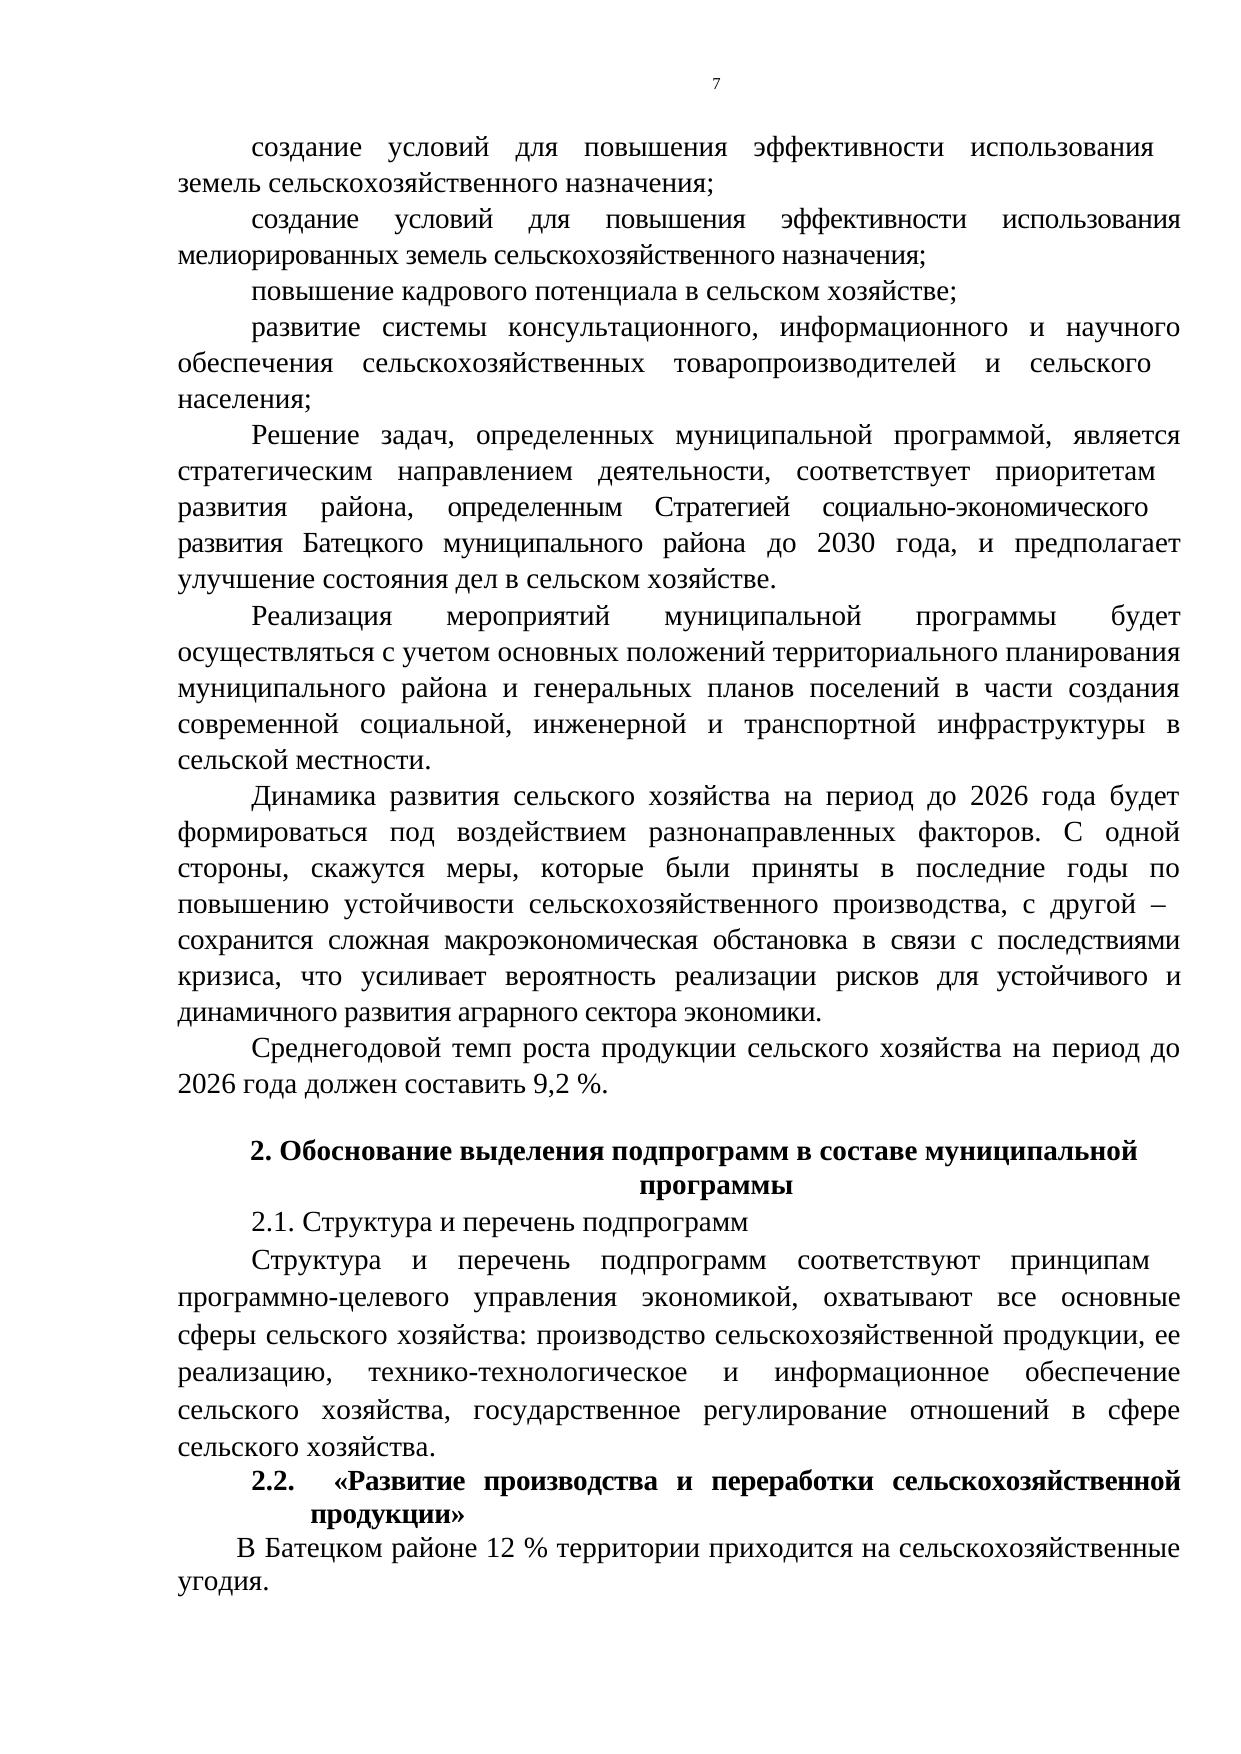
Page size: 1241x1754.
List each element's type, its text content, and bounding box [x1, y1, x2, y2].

text создание условий для повышения эффективности использования земель сельскохозяйственного назначения; [177, 127, 1181, 199]
text создание условий для повышения эффективности использования мелиорированных земель сельскохозяйственного назначения; [177, 199, 1181, 271]
text Реализация мероприятий муниципальной программы будет осуществляться с учетом основных положений территориального планирования муниципального района и генеральных планов поселений в части создания современной социальной, инженерной и транспортной инфраструктуры в сельской местности. [177, 595, 1181, 775]
text развитие системы консультационного, информационного и научного обеспечения сельскохозяйственных товаропроизводителей и сельского населения; [177, 307, 1181, 415]
text Среднегодовой темп роста продукции сельского хозяйства на период до 2026 года должен составить 9,2 %. [177, 1028, 1181, 1100]
text повышение кадрового потенциала в сельском хозяйстве; [177, 271, 1181, 307]
text 2. Обоснование выделения подпрограмм в составе муниципальной программы [207, 1133, 1181, 1200]
text Решение задач, определенных муниципальной программой, является стратегическим направлением деятельности, соответствует приоритетам развития района, определенным Стратегией социально-экономического развития Батецкого муниципального района до 2030 года, и предполагает улучшение состояния дел в сельском хозяйстве. [177, 415, 1181, 595]
text Структура и перечень подпрограмм соответствуют принципам программно-целевого управления экономикой, охватывают все основные сферы сельского хозяйства: производство сельскохозяйственной продукции, ее реализацию, технико-технологическое и информационное обеспечение сельского хозяйства, государственное регулирование отношений в сфере сельского хозяйства. [177, 1238, 1181, 1463]
text Динамика развития сельского хозяйства на период до 2026 года будет формироваться под воздействием разнонаправленных факторов. С одной стороны, скажутся меры, которые были приняты в последние годы по повышению устойчивости сельскохозяйственного производства, с другой – сохранится сложная макроэкономическая обстановка в связи с последствиями кризиса, что усиливает вероятность реализации рисков для устойчивого и динамичного развития аграрного сектора экономики. [177, 775, 1181, 1028]
text 2.2. «Развитие производства и переработки сельскохозяйственной продукции» [251, 1463, 1181, 1530]
text В Батецком районе 12 % территории приходится на сельскохозяйственные угодия. [177, 1530, 1181, 1597]
text 2.1. Структура и перечень подпрограмм [251, 1200, 1181, 1238]
